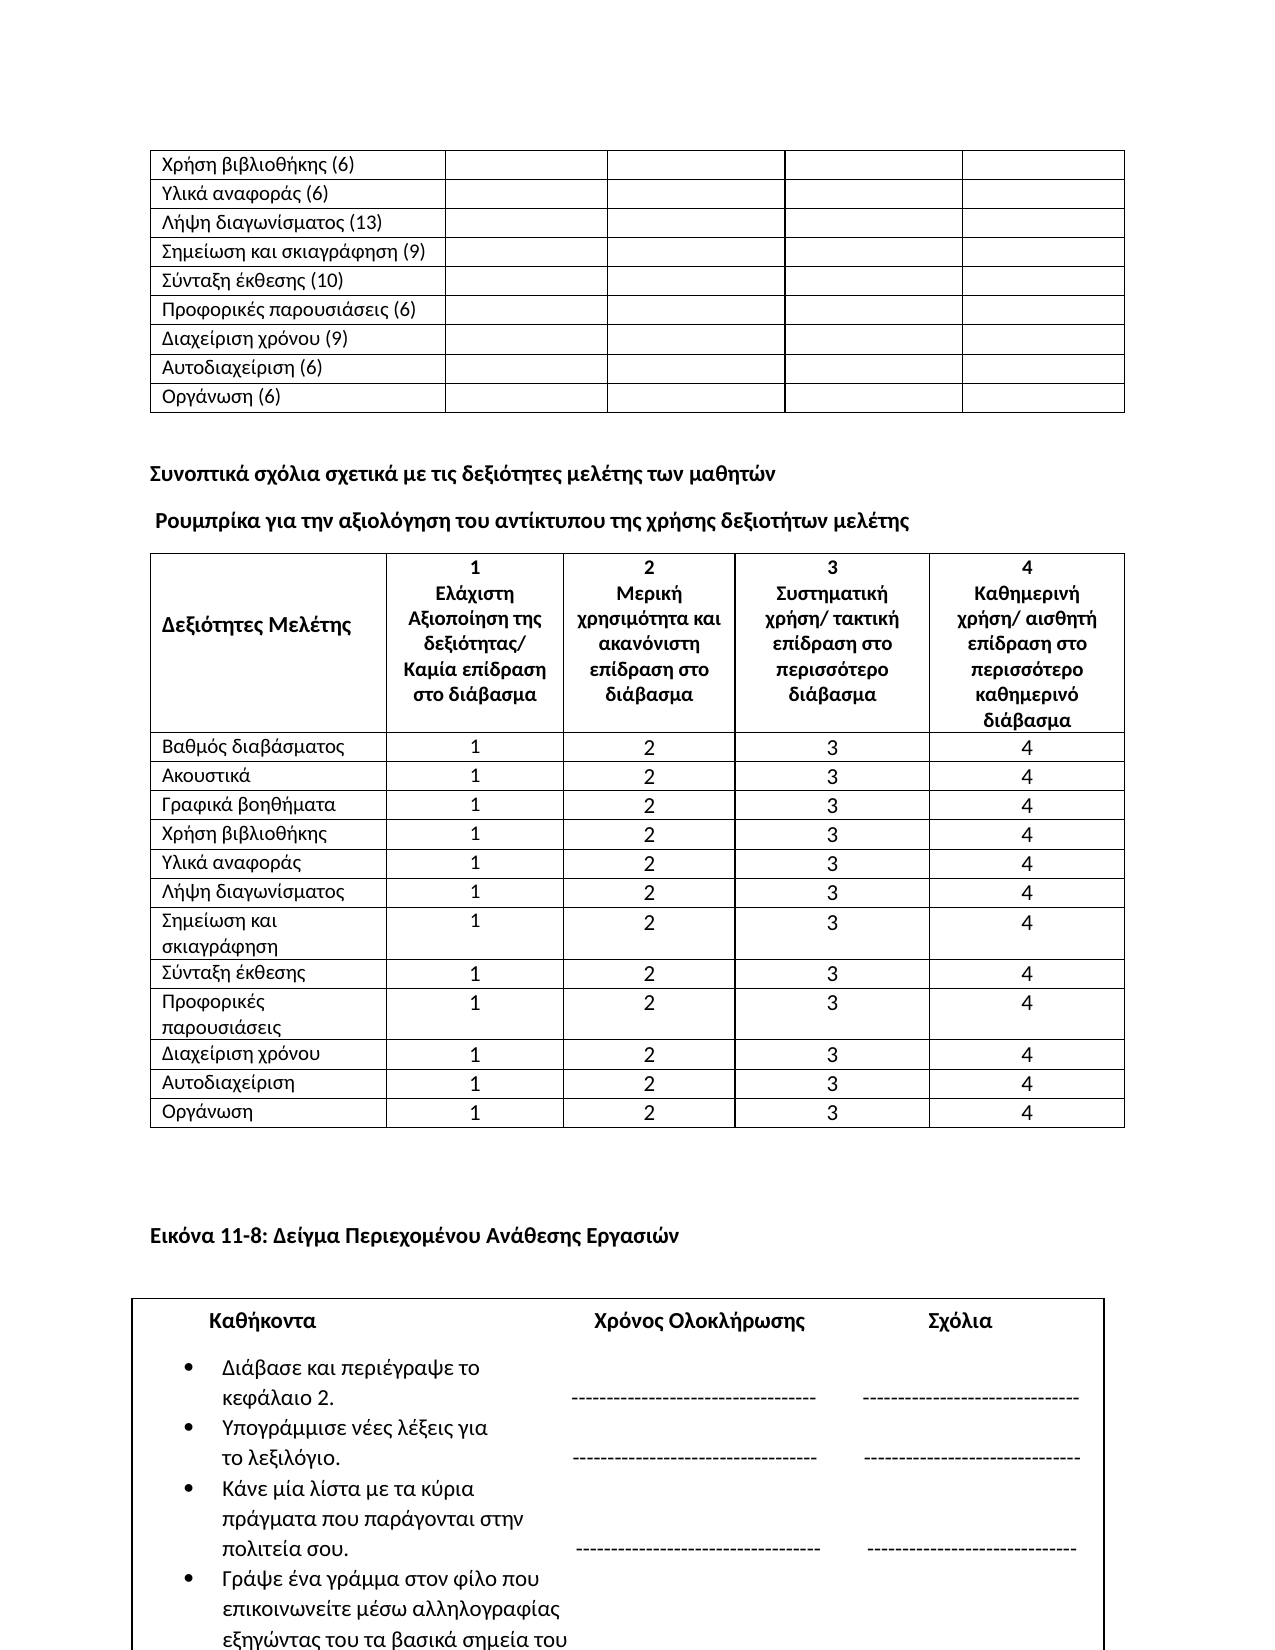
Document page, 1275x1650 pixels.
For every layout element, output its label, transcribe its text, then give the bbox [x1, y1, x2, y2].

table_cell 3 [736, 762, 929, 790]
table_cell [608, 325, 784, 353]
table_cell [963, 325, 1124, 353]
list Εικόνα 11-8: Δείγμα Περιεχομένου Ανάθεσης Εργασιών [150, 1221, 1125, 1249]
table_cell 2 [564, 820, 734, 848]
table_cell [446, 355, 607, 382]
table_cell [786, 355, 962, 382]
table_cell [608, 267, 784, 295]
table_cell 3 [736, 989, 929, 1039]
table_cell 4 [930, 879, 1124, 907]
table_cell 4 [930, 762, 1124, 790]
table_cell Αυτοδιαχείριση (6) [151, 355, 445, 382]
table_cell [963, 209, 1124, 237]
table_cell 4 [930, 960, 1124, 987]
table_cell 4 [930, 1099, 1124, 1127]
table_cell [608, 209, 784, 237]
table_cell 4 [930, 1070, 1124, 1097]
table_cell 2 [564, 879, 734, 907]
table_cell [608, 384, 784, 412]
table_cell 4 [930, 1040, 1124, 1068]
table_cell Υλικά αναφοράς [151, 850, 386, 877]
table_cell Οργάνωση [151, 1099, 386, 1127]
table_cell 2 [564, 850, 734, 877]
table_header Δεξιότητες Μελέτης [151, 554, 386, 732]
table_cell [446, 209, 607, 237]
table_cell 1 [387, 989, 563, 1039]
table_cell 2 [564, 762, 734, 790]
table_cell 4 [930, 733, 1124, 761]
table_cell 1 [387, 1040, 563, 1068]
table_cell 4 [930, 908, 1124, 958]
table_cell [446, 267, 607, 295]
table_cell 2 [564, 908, 734, 958]
table_cell Λήψη διαγωνίσματος [151, 879, 386, 907]
table_cell 1 [387, 762, 563, 790]
text Ρουμπρίκα για την αξιολόγηση του αντίκτυπου της χρήσης δεξιοτήτων μελέτης [150, 506, 1125, 534]
table_cell 4 [930, 850, 1124, 877]
table_cell [963, 151, 1124, 179]
table_cell Προφορικές παρουσιάσεις (6) [151, 296, 445, 324]
table_cell [963, 296, 1124, 324]
table_cell 3 [736, 1040, 929, 1068]
table_cell 2 [564, 960, 734, 987]
table_cell 1 [387, 879, 563, 907]
table_cell 2 [564, 791, 734, 819]
table_cell [786, 325, 962, 353]
table_cell Χρήση βιβλιοθήκης (6) [151, 151, 445, 179]
table_cell 1 [387, 908, 563, 958]
text Συνοπτικά σχόλια σχετικά με τις δεξιότητες μελέτης των μαθητών [150, 459, 1125, 487]
table_cell [446, 151, 607, 179]
table_cell 4 [930, 820, 1124, 848]
table_cell [608, 355, 784, 382]
table_cell 3 [736, 733, 929, 761]
table_header 3 Συστηματική χρήση/ τακτική επίδραση στο περισσότερο διάβασμα [736, 554, 929, 732]
table_cell Οργάνωση (6) [151, 384, 445, 412]
table_cell 3 [736, 791, 929, 819]
table_cell 2 [564, 733, 734, 761]
table_cell 2 [564, 989, 734, 1039]
table_cell 1 [387, 1099, 563, 1127]
table_cell [446, 296, 607, 324]
table_cell [446, 180, 607, 208]
table_cell 1 [387, 820, 563, 848]
table_cell Γραφικά βοηθήματα [151, 791, 386, 819]
table_cell 3 [736, 1070, 929, 1097]
table_cell 3 [736, 1099, 929, 1127]
table_cell [963, 384, 1124, 412]
table_cell [963, 180, 1124, 208]
table_cell Σημείωση και σκιαγράφηση (9) [151, 238, 445, 266]
table_cell 4 [930, 989, 1124, 1039]
table_cell 2 [564, 1040, 734, 1068]
table_cell [786, 238, 962, 266]
table_cell Αυτοδιαχείριση [151, 1070, 386, 1097]
table_cell [786, 151, 962, 179]
table_cell [786, 209, 962, 237]
table_cell [963, 355, 1124, 382]
table_header 4 Καθημερινή χρήση/ αισθητή επίδραση στο περισσότερο καθημερινό διάβασμα [930, 554, 1124, 732]
table_cell Διαχείριση χρόνου [151, 1040, 386, 1068]
table_cell [786, 267, 962, 295]
table_cell [608, 180, 784, 208]
table_cell [446, 238, 607, 266]
table_cell Προφορικές παρουσιάσεις [151, 989, 386, 1039]
table_cell Σύνταξη έκθεσης (10) [151, 267, 445, 295]
table_cell [963, 238, 1124, 266]
table_header 1 Ελάχιστη Αξιοποίηση της δεξιότητας/ Καμία επίδραση στο διάβασμα [387, 554, 563, 732]
table_cell Σημείωση και σκιαγράφηση [151, 908, 386, 958]
table_header 2 Μερική χρησιμότητα και ακανόνιστη επίδραση στο διάβασμα [564, 554, 734, 732]
table_cell Λήψη διαγωνίσματος (13) [151, 209, 445, 237]
table_cell Βαθμός διαβάσματος [151, 733, 386, 761]
table_cell [446, 384, 607, 412]
table_cell Ακουστικά [151, 762, 386, 790]
table_cell Σύνταξη έκθεσης [151, 960, 386, 987]
table_cell 4 [930, 791, 1124, 819]
table_cell 1 [387, 850, 563, 877]
table_cell 3 [736, 879, 929, 907]
table_cell 1 [387, 733, 563, 761]
table_cell 1 [387, 1070, 563, 1097]
table_cell Υλικά αναφοράς (6) [151, 180, 445, 208]
table_cell 1 [387, 791, 563, 819]
table_cell [786, 384, 962, 412]
table_cell 2 [564, 1070, 734, 1097]
table_cell [608, 151, 784, 179]
table_cell [608, 296, 784, 324]
table_cell [608, 238, 784, 266]
table_cell 3 [736, 850, 929, 877]
table_cell [786, 180, 962, 208]
table_cell 1 [387, 960, 563, 987]
table_cell 2 [564, 1099, 734, 1127]
table_cell [963, 267, 1124, 295]
table_cell Διαχείριση χρόνου (9) [151, 325, 445, 353]
table_cell [446, 325, 607, 353]
table_cell 3 [736, 908, 929, 958]
table_cell 3 [736, 820, 929, 848]
table_cell [786, 296, 962, 324]
table_cell 3 [736, 960, 929, 987]
table_cell Χρήση βιβλιοθήκης [151, 820, 386, 848]
